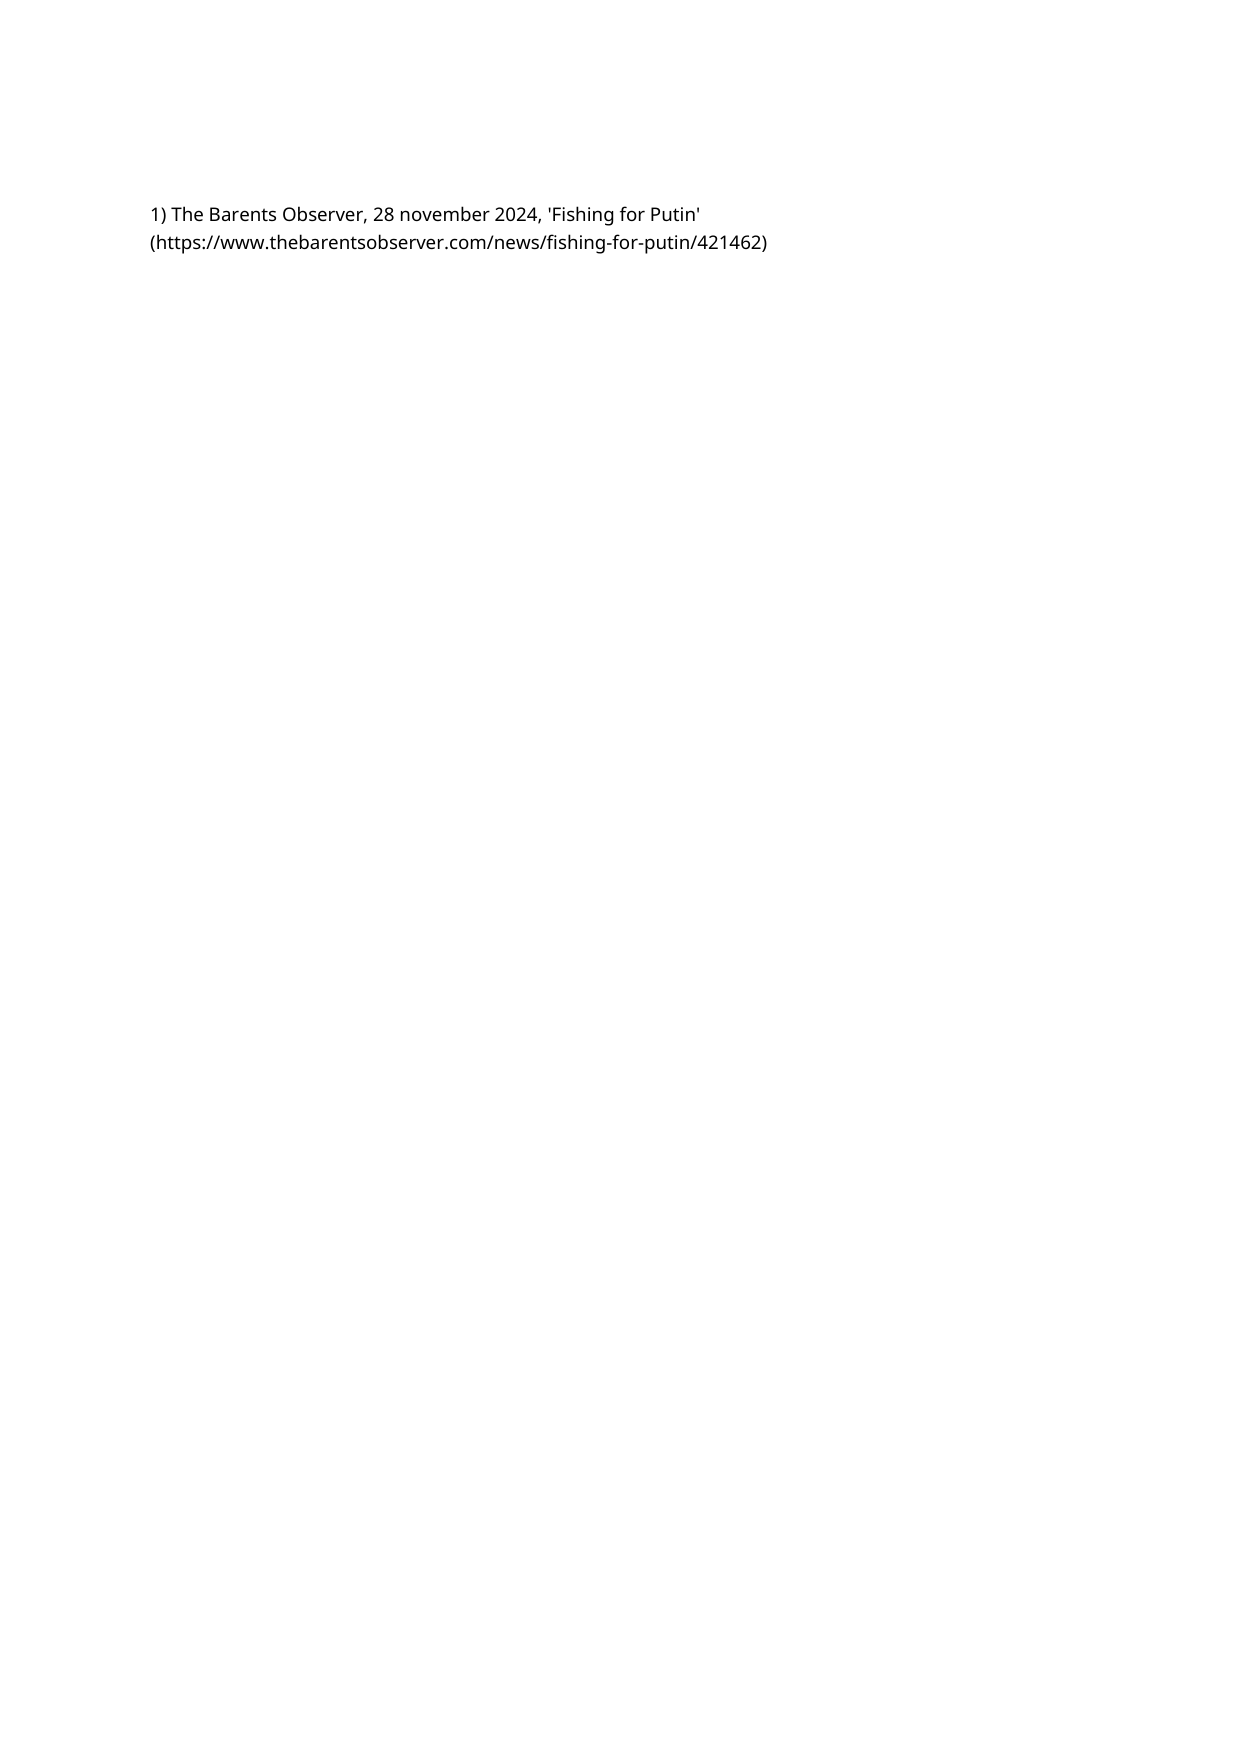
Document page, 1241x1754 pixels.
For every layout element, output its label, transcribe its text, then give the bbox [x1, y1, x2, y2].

text 1) The Barents Observer, 28 november 2024, 'Fishing for Putin' (https://www.thebarentsobserver.com/news/fishing-for-putin/421462) [150, 201, 930, 282]
